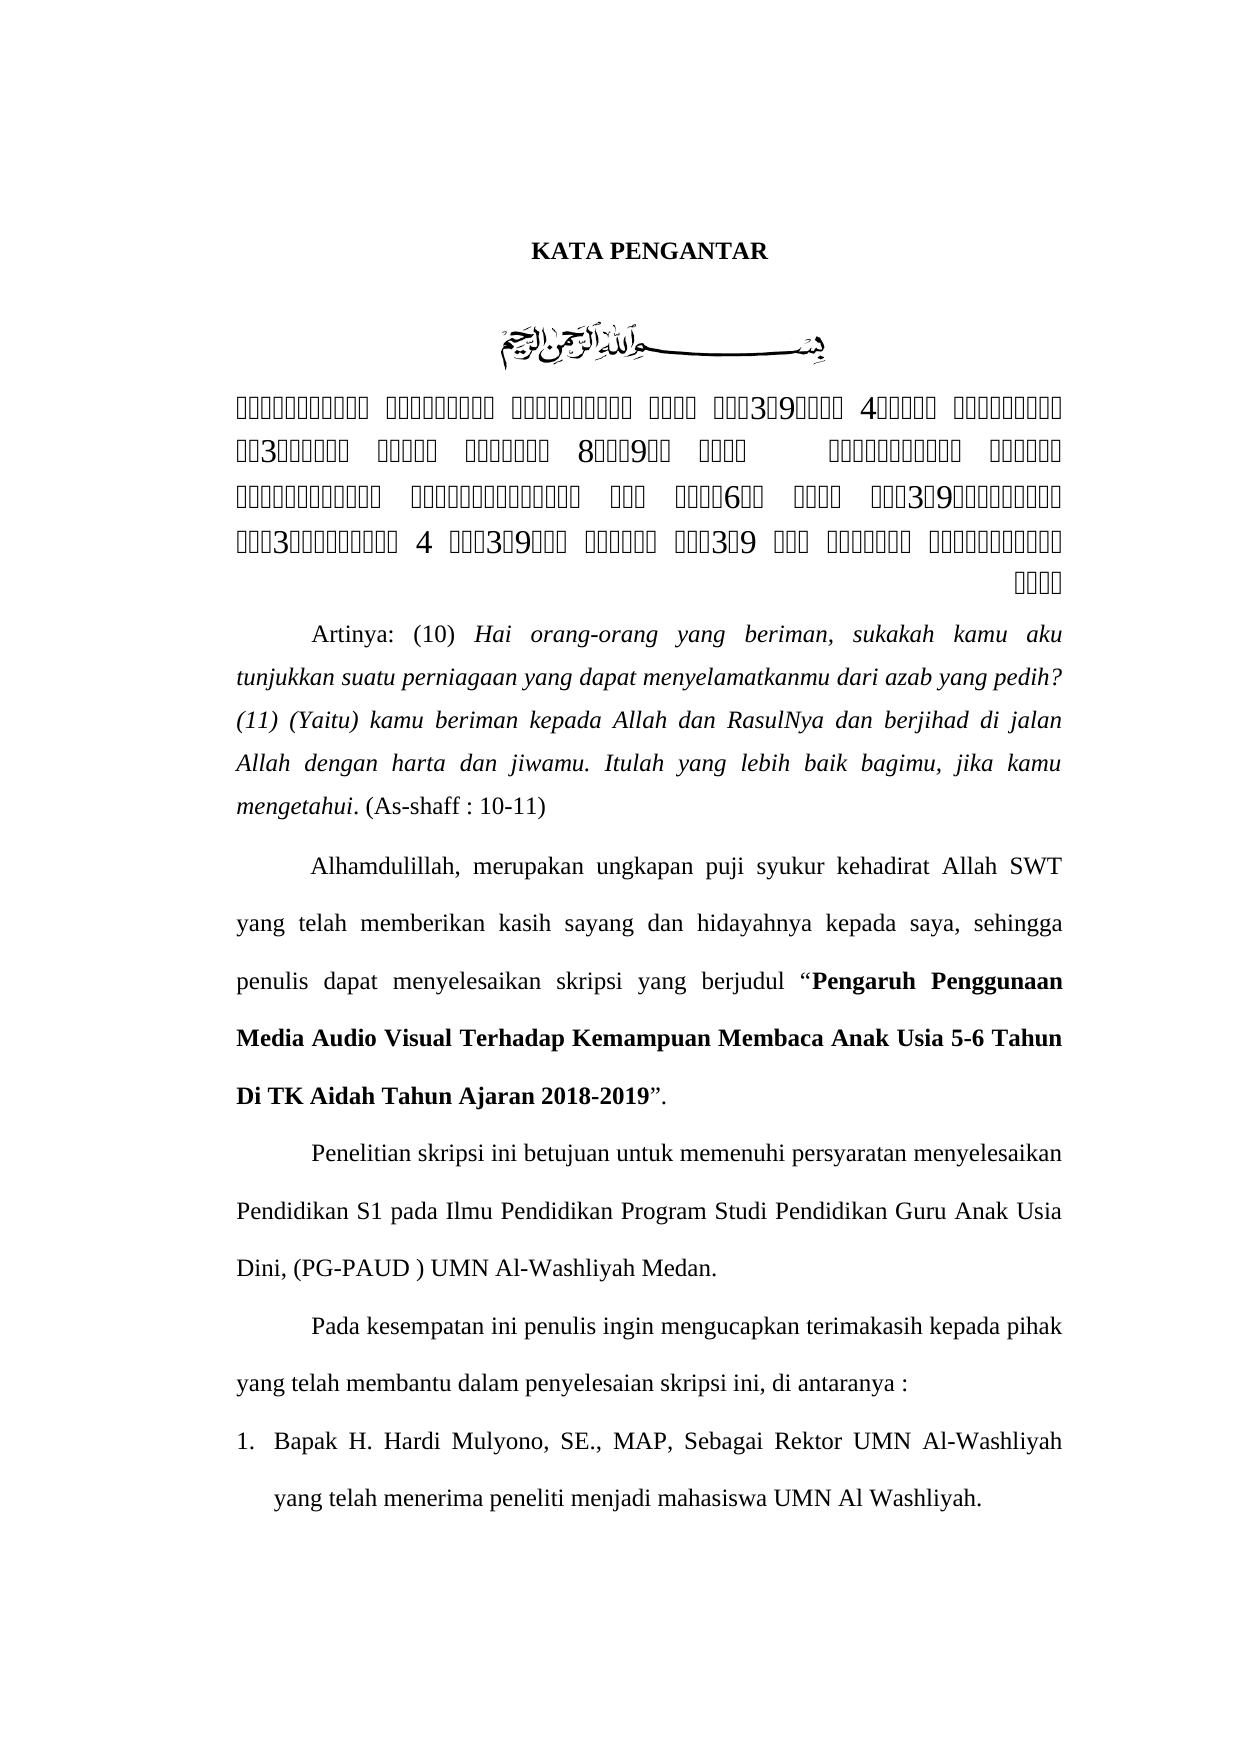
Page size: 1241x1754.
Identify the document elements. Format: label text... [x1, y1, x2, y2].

text KATA PENGANTAR [236, 236, 1063, 265]
text Artinya: (10) Hai orang-orang yang beriman, sukakah kamu aku tunjukkan suatu perniagaan yang dapat menyelamatkanmu dari azab yang pedih? (11) (Yaitu) kamu beriman kepada Allah dan RasulNya dan berjihad di jalan Allah dengan harta dan jiwamu. Itulah yang lebih baik bagimu, jika kamu mengetahui. (As-shaff : 10-11) [236, 619, 1063, 820]
list Bapak H. Hardi Mulyono, SE., MAP, Sebagai Rektor UMN Al-Washliyah yang telah menerima peneliti menjadi mahasiswa UMN Al Washliyah. [236, 1426, 1063, 1512]
text Pada kesempatan ini penulis ingin mengucapkan terimakasih kepada pihak yang telah membantu dalam penyelesaian skripsi ini, di antaranya : [236, 1311, 1063, 1397]
text Penelitian skripsi ini betujuan untuk memenuhi persyaratan menyelesaikan Pendidikan S1 pada Ilmu Pendidikan Program Studi Pendidikan Guru Anak Usia Dini, (PG-PAUD ) UMN Al-Washliyah Medan. [236, 1138, 1063, 1282]
picture [497, 312, 839, 390]
text Alhamdulillah, merupakan ungkapan puji syukur kehadirat Allah SWT yang telah memberikan kasih sayang dan hidayahnya kepada saya, sehingga penulis dapat menyelesaikan skripsi yang berjudul “Pengaruh Penggunaan Media Audio Visual Terhadap Kemampuan Membaca Anak Usia 5-6 Tahun Di TK Aidah Tahun Ajaran 2018-2019”. [236, 851, 1063, 1110]
